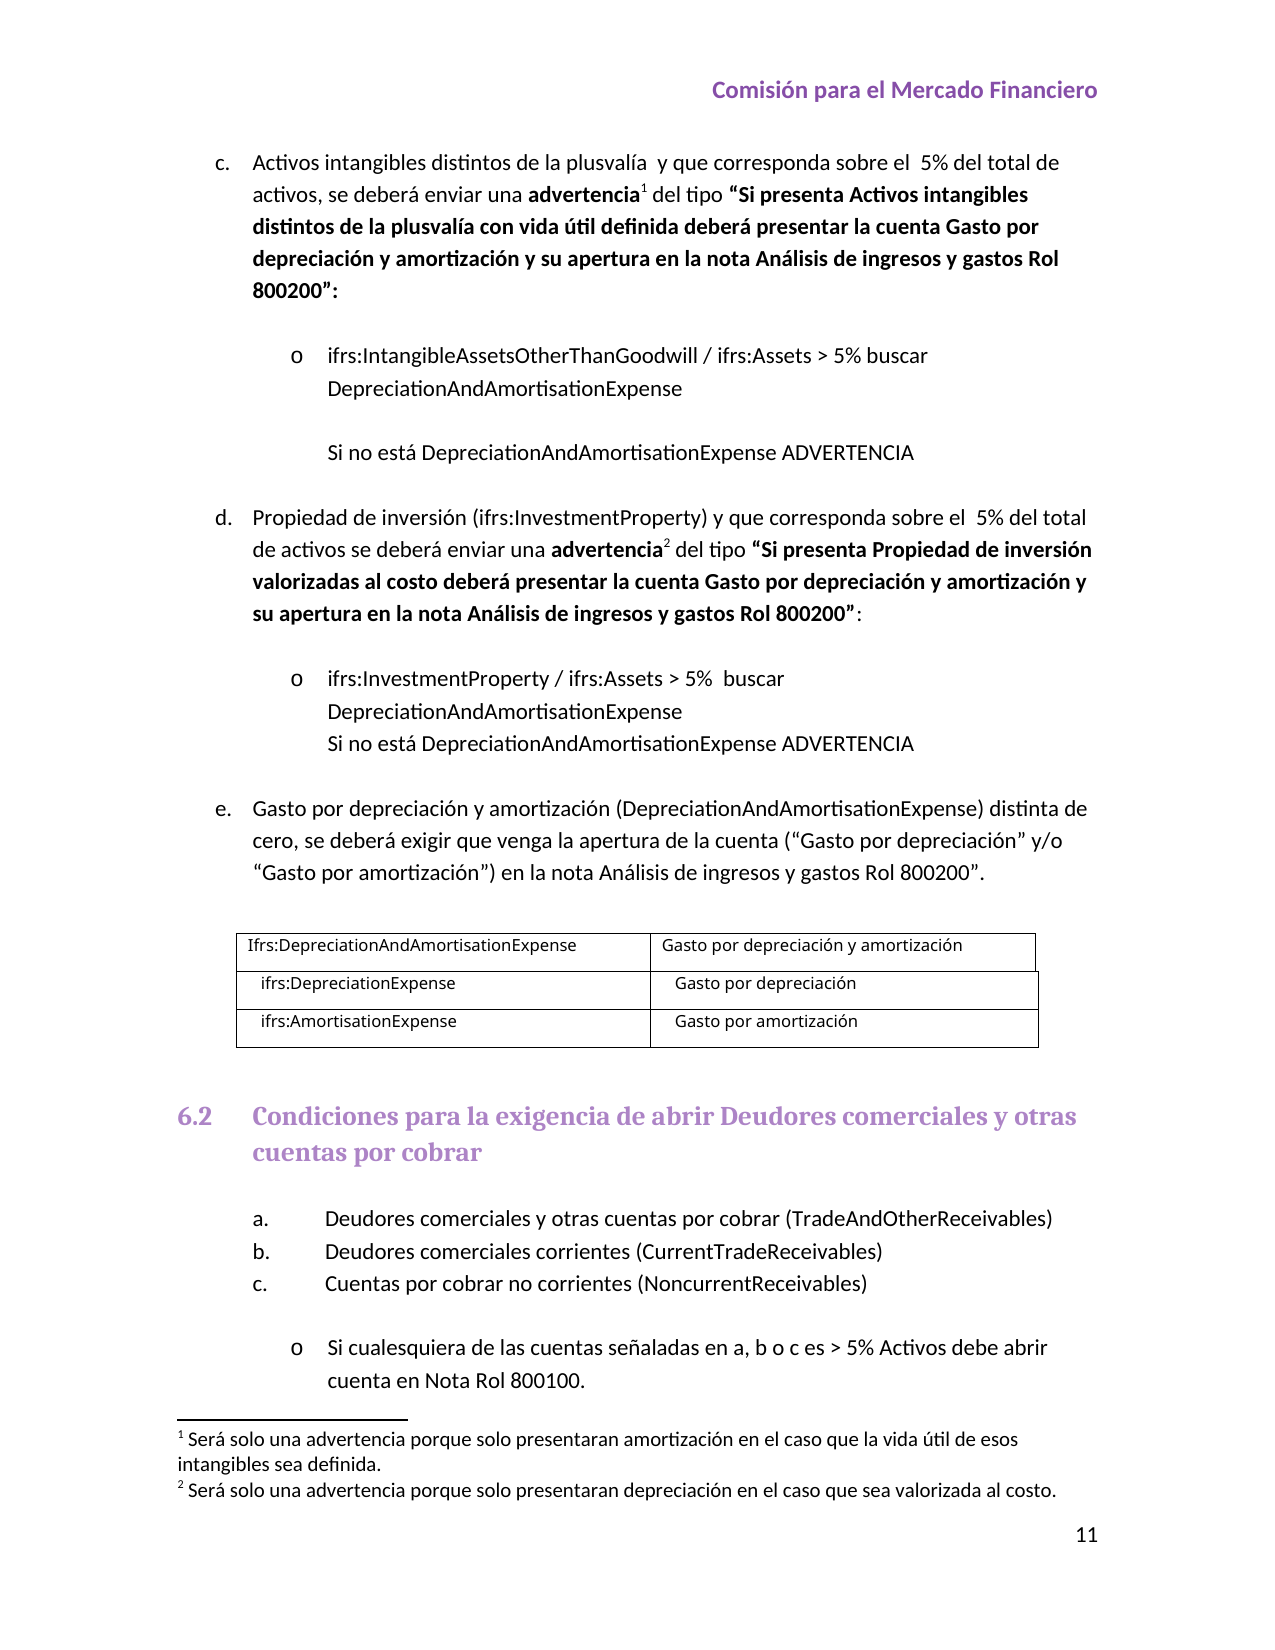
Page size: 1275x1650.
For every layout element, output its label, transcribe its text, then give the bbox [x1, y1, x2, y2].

list Si cualesquiera de las cuentas señaladas en a, b o c es > 5% Activos debe abrir cuenta en Nota Rol 800100. [290, 1333, 1098, 1395]
table_cell ifrs:DepreciationExpense [237, 972, 650, 1009]
table_cell Gasto por amortización [651, 1010, 1038, 1047]
list Si no está DepreciationAndAmortisationExpense ADVERTENCIA [327, 729, 1098, 757]
list c. Cuentas por cobrar no corrientes (NoncurrentReceivables) [252, 1269, 1098, 1297]
list ifrs:IntangibleAssetsOtherThanGoodwill / ifrs:Assets > 5% buscar DepreciationAndAmortisationExpense [290, 341, 1098, 402]
table_cell Gasto por depreciación [651, 972, 1038, 1009]
list Activos intangibles distintos de la plusvalía y que corresponda sobre el 5% del total de activos, se deberá enviar una advertencia del tipo “Si presenta Activos intangibles distintos de la plusvalía con vida útil definida deberá presentar la cuenta Gasto por depreciación y amortización y su apertura en la nota Análisis de ingresos y gastos Rol 800200”: [215, 148, 1098, 304]
list Si no está DepreciationAndAmortisationExpense ADVERTENCIA [327, 438, 1098, 466]
table_header Gasto por depreciación y amortización [651, 934, 1035, 971]
list ifrs:InvestmentProperty / ifrs:Assets > 5% buscar DepreciationAndAmortisationExpense [290, 664, 1098, 725]
subtitle Condiciones para la exigencia de abrir Deudores comerciales y otras cuentas por cobrar [177, 1101, 1098, 1168]
table_cell ifrs:AmortisationExpense [237, 1010, 650, 1047]
list a. Deudores comerciales y otras cuentas por cobrar (TradeAndOtherReceivables) [252, 1204, 1098, 1233]
list Gasto por depreciación y amortización (DepreciationAndAmortisationExpense) distinta de cero, se deberá exigir que venga la apertura de la cuenta (“Gasto por depreciación” y/o “Gasto por amortización”) en la nota Análisis de ingresos y gastos Rol 800200”. [215, 794, 1098, 886]
list Propiedad de inversión (ifrs:InvestmentProperty) y que corresponda sobre el 5% del total de activos se deberá enviar una advertencia del tipo “Si presenta Propiedad de inversión valorizadas al costo deberá presentar la cuenta Gasto por depreciación y amortización y su apertura en la nota Análisis de ingresos y gastos Rol 800200”: [215, 503, 1098, 627]
table_header Ifrs:DepreciationAndAmortisationExpense [237, 934, 650, 971]
list b. Deudores comerciales corrientes (CurrentTradeReceivables) [252, 1237, 1098, 1265]
